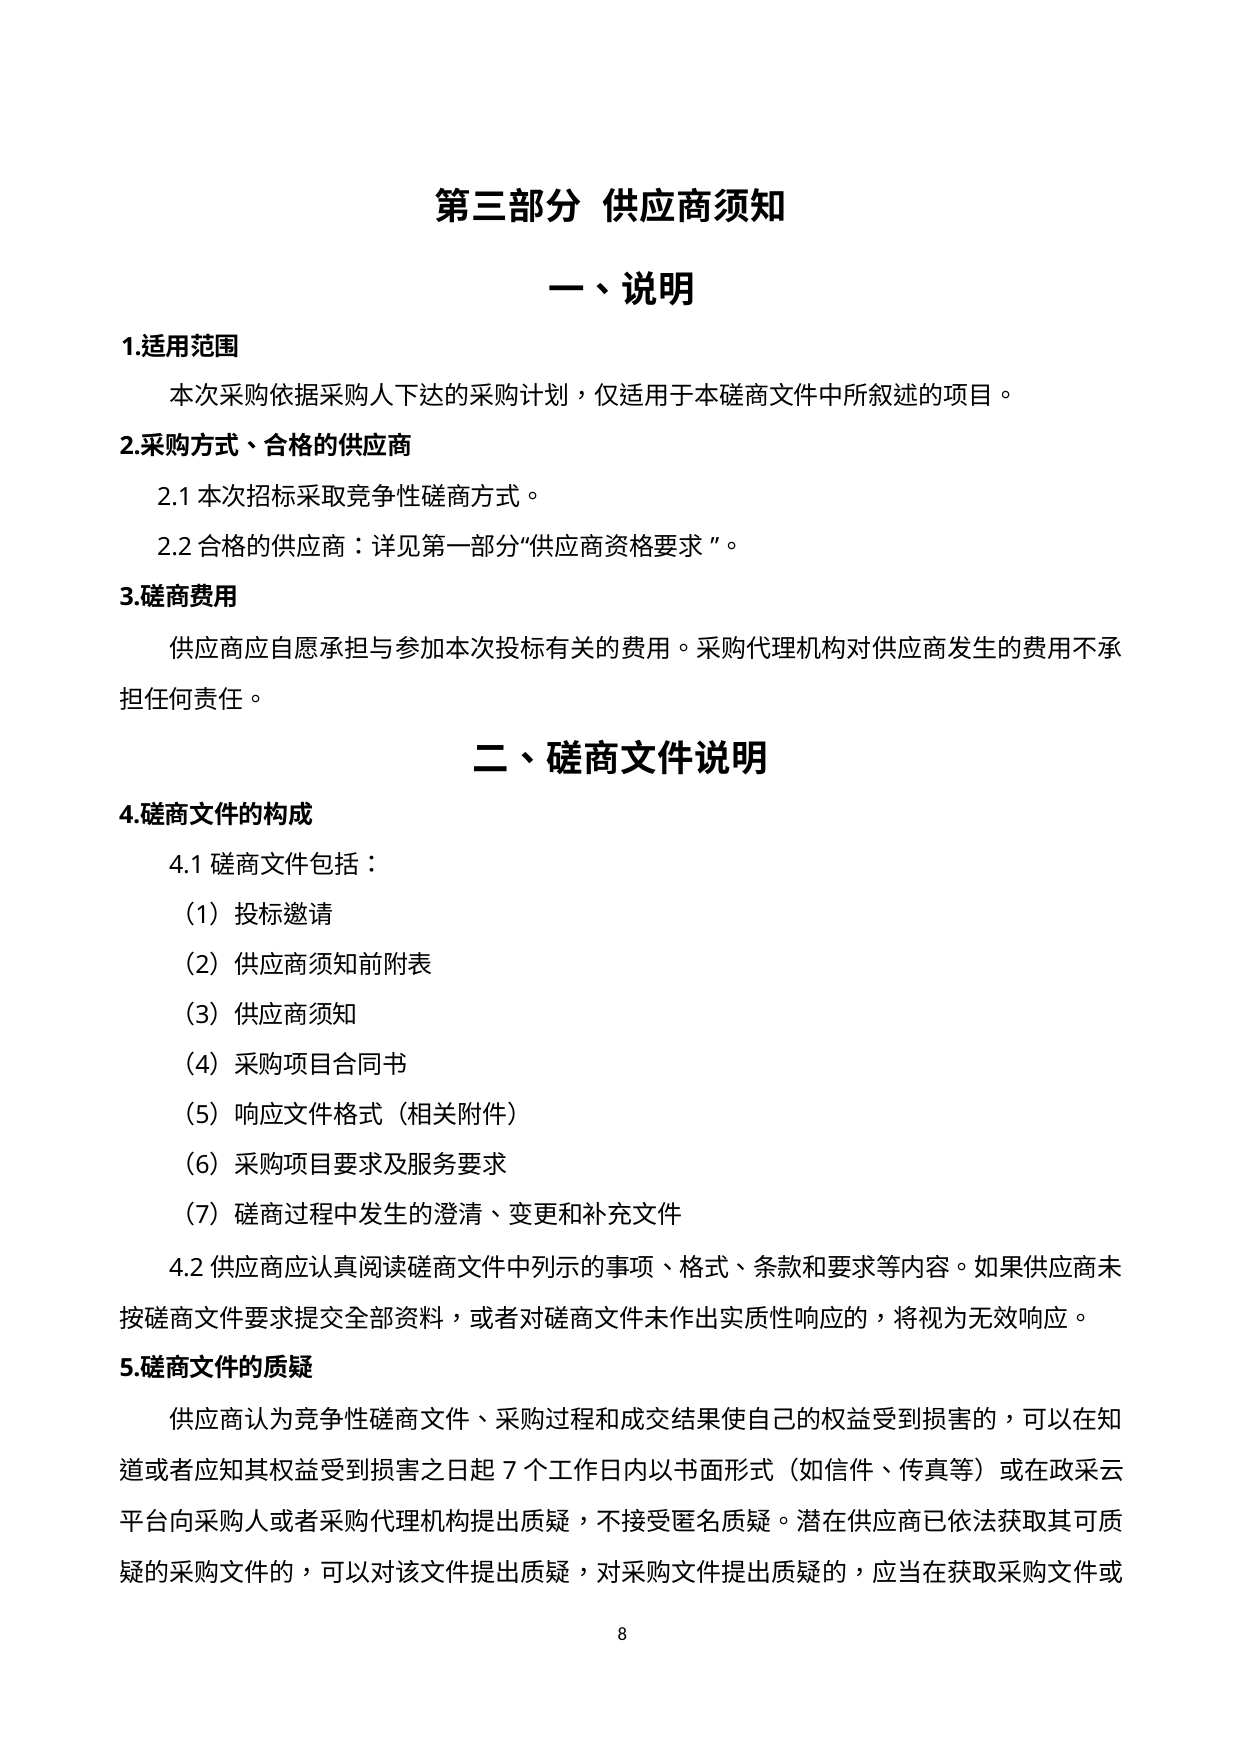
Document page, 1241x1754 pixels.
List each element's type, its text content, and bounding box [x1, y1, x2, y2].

text 一、说明 [548, 265, 1124, 311]
text 5.磋商文件的质疑 [119, 1351, 1124, 1382]
text 2.采购方式、合格的供应商 [119, 430, 1124, 461]
text 3.磋商费用 [119, 580, 1124, 611]
text （6）采购项目要求及服务要求 [170, 1149, 1124, 1180]
text （1）投标邀请 [170, 899, 1124, 930]
text （4）采购项目合同书 [170, 1049, 1124, 1080]
text （2）供应商须知前附表 [170, 949, 1124, 980]
text 4.1 磋商文件包括： [169, 849, 1124, 880]
text 二、磋商文件说明 [472, 734, 1124, 780]
text 4.磋商文件的构成 [119, 799, 1124, 830]
text 本次采购依据采购人下达的采购计划，仅适用于本磋商文件中所叙述的项目。 [169, 380, 1124, 411]
text （3）供应商须知 [170, 999, 1124, 1030]
text 2.1本次招标采取竞争性磋商方式。 [157, 480, 1124, 511]
text 第三部分 供应商须知 [434, 182, 1124, 228]
text 2.2合格的供应商：详见第一部分“供应商资格要求 ”。 [157, 530, 1124, 561]
text 供应商应自愿承担与参加本次投标有关的费用。采购代理机构对供应商发生的费用不承 担任何责任。 [119, 630, 1124, 716]
text 1.适用范围 [121, 330, 1124, 361]
text 4.2 供应商应认真阅读磋商文件中列示的事项、格式、条款和要求等内容。如果供应商未 按磋商文件要求提交全部资料，或者对磋商文件未作出实质性响应的，将视为无效响应。 [119, 1249, 1124, 1334]
text （7）磋商过程中发生的澄清、变更和补充文件 [170, 1199, 1124, 1230]
text 供应商认为竞争性磋商文件、采购过程和成交结果使自己的权益受到损害的，可以在知 道或者应知其权益受到损害之日起 7 个工作日内以书面形式（如信件、传真等）或在政采云 平台向采购人或者采购代理机构提出质疑，不接受匿名质疑。潜在供应商已依法获取其可质 疑的采购文件的，可以对该文件提出质疑，对采购文件提出质疑的，应当在获取采购文件或 [119, 1401, 1124, 1588]
text （5）响应文件格式（相关附件） [170, 1099, 1124, 1130]
